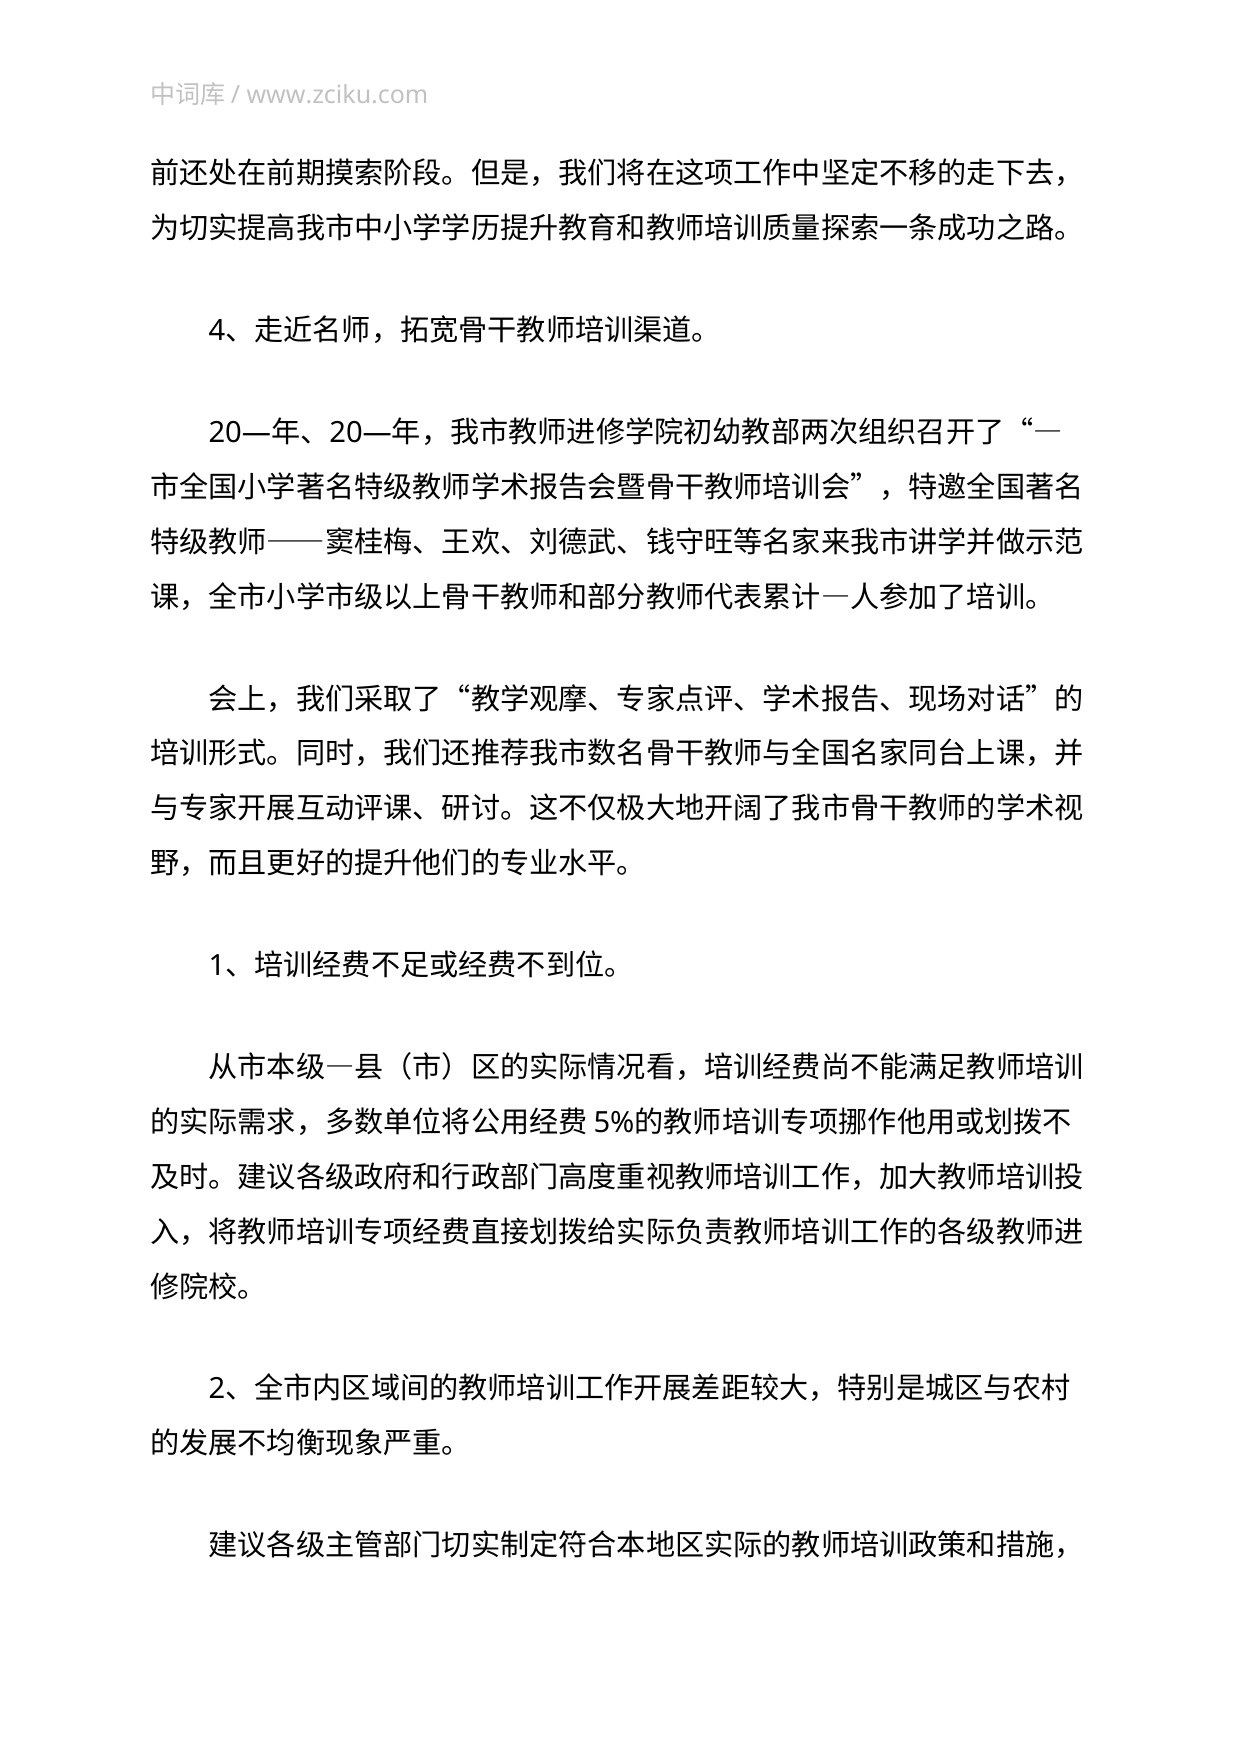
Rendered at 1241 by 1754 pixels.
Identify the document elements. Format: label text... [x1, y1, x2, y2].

text 4、走近名师，拓宽骨干教师培训渠道。 [150, 307, 1090, 349]
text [150, 150, 1090, 247]
text 会上，我们采取了“教学观摩、专家点评、学术报告、现场对话”的培训形式。同时，我们还推荐我市数名骨干教师与全国名家同台上课，并与专家开展互动评课、研讨。这不仅极大地开阔了我市骨干教师的学术视野，而且更好的提升他们的专业水平。 [150, 675, 1090, 882]
text 2、全市内区域间的教师培训工作开展差距较大，特别是城区与农村的发展不均衡现象严重。 [150, 1365, 1090, 1462]
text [150, 1522, 1090, 1564]
text 20—年、20—年，我市教师进修学院初幼教部两次组织召开了“—市全国小学著名特级教师学术报告会暨骨干教师培训会”，特邀全国著名特级教师——窦桂梅、王欢、刘德武、钱守旺等名家来我市讲学并做示范课，全市小学市级以上骨干教师和部分教师代表累计—人参加了培训。 [150, 409, 1090, 616]
text 1、培训经费不足或经费不到位。 [150, 942, 1090, 984]
text 从市本级—县（市）区的实际情况看，培训经费尚不能满足教师培训的实际需求，多数单位将公用经费5%的教师培训专项挪作他用或划拨不及时。建议各级政府和行政部门高度重视教师培训工作，加大教师培训投入，将教师培训专项经费直接划拨给实际负责教师培训工作的各级教师进修院校。 [150, 1044, 1090, 1306]
